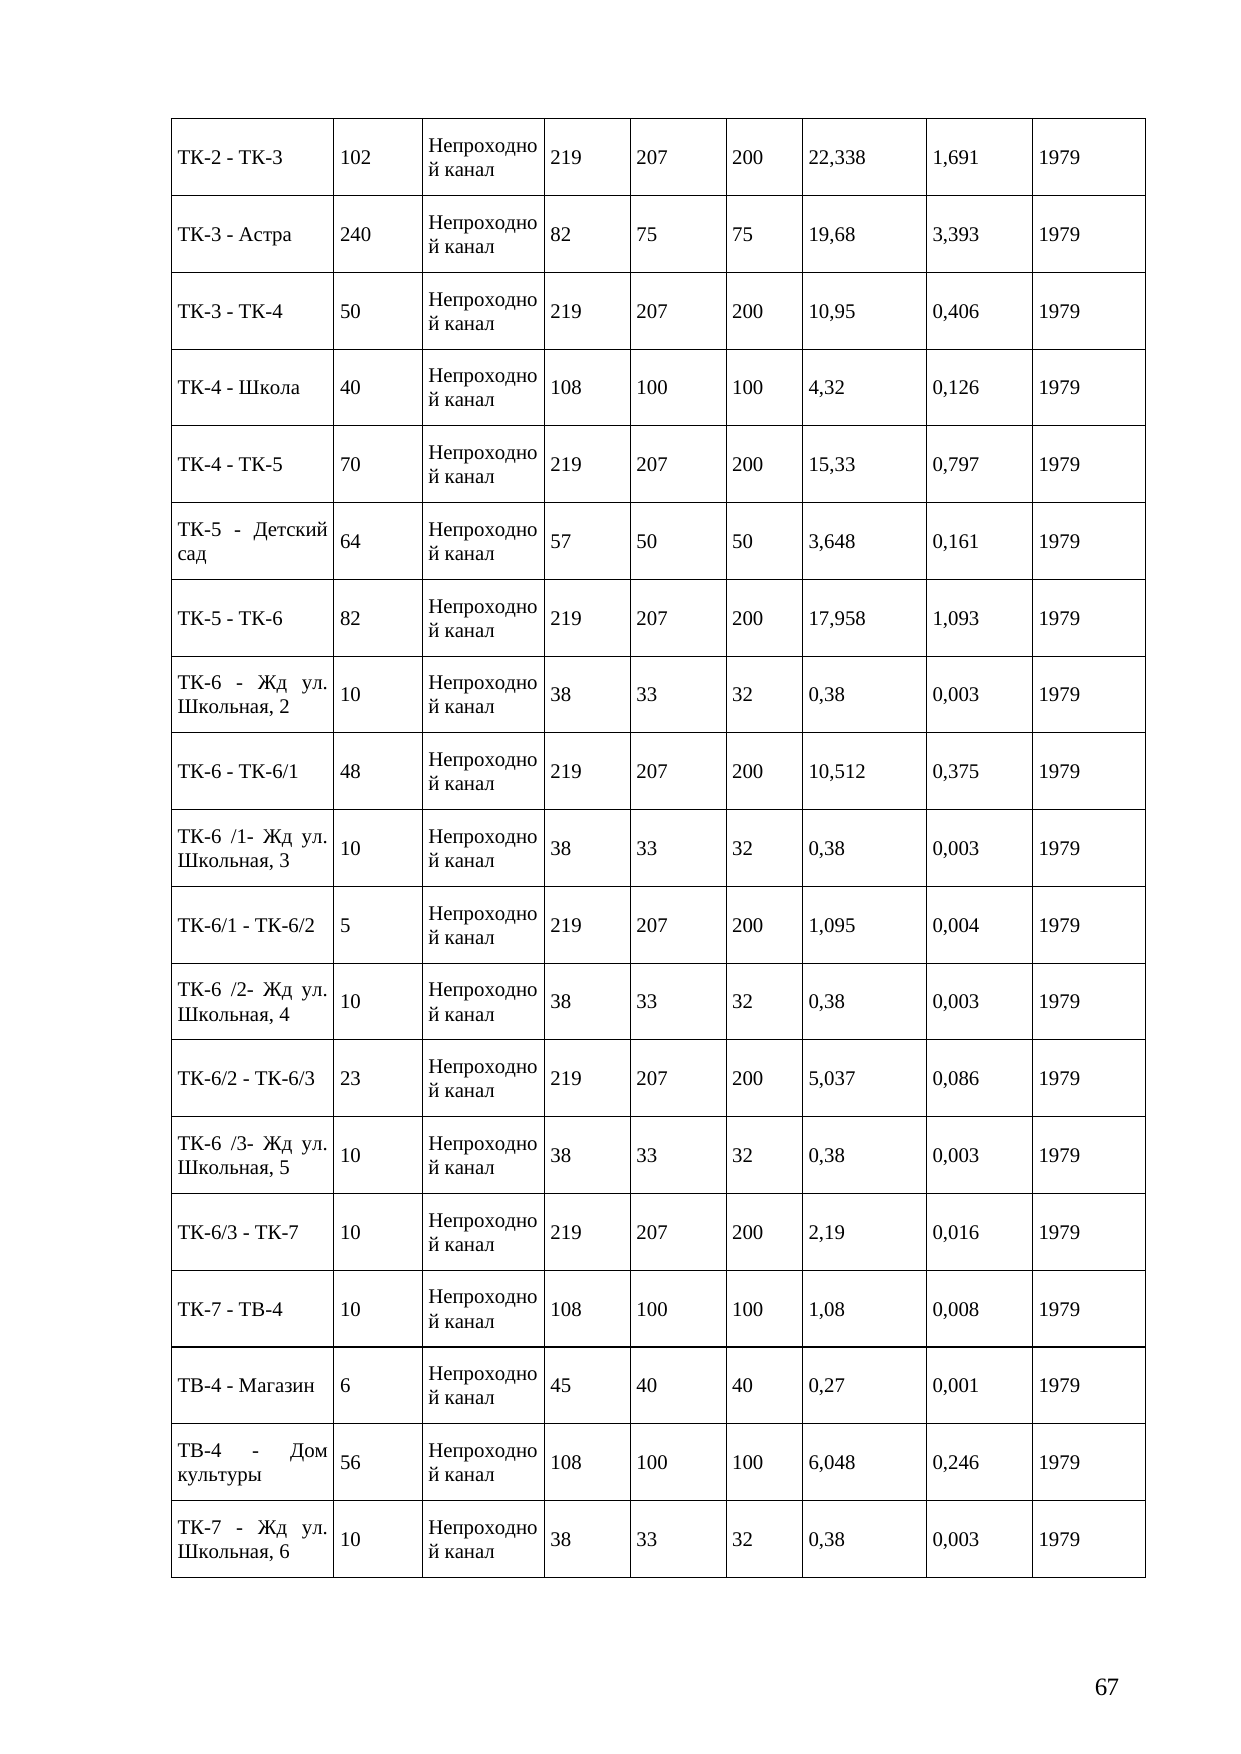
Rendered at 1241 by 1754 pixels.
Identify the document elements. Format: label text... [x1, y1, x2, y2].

table_cell 0,38 [803, 964, 926, 1039]
table_cell ТК-5 - ТК-6 [172, 580, 333, 656]
table_cell 4,32 [803, 350, 926, 425]
table_cell ТК-7 - Жд ул. Школьная, 6 [172, 1501, 333, 1577]
table_cell 1979 [1033, 1501, 1145, 1577]
table_cell Непроходной канал [423, 810, 544, 886]
table_cell 219 [545, 119, 630, 195]
table_cell 200 [727, 887, 802, 963]
table_cell 0,126 [927, 350, 1032, 425]
table_cell 10 [334, 1501, 422, 1577]
table_cell 207 [631, 1194, 726, 1270]
table_cell 38 [545, 1117, 630, 1193]
table_cell 0,003 [927, 1501, 1032, 1577]
table_cell 1979 [1033, 887, 1145, 963]
table_cell 200 [727, 1194, 802, 1270]
table_cell 64 [334, 503, 422, 579]
table_cell 0,27 [803, 1348, 926, 1423]
table_cell 50 [727, 503, 802, 579]
table_cell 33 [631, 1117, 726, 1193]
table_cell 10 [334, 1194, 422, 1270]
table_cell 50 [631, 503, 726, 579]
table_cell ТК-3 - ТК-4 [172, 273, 333, 348]
table_cell 0,008 [927, 1271, 1032, 1346]
table_cell 207 [631, 580, 726, 656]
table_cell 23 [334, 1040, 422, 1116]
table_cell 1979 [1033, 1424, 1145, 1500]
table_cell Непроходной канал [423, 657, 544, 732]
table_cell 100 [727, 350, 802, 425]
table_cell 17,958 [803, 580, 926, 656]
table_cell ТК-6/2 - ТК-6/3 [172, 1040, 333, 1116]
table_cell 1979 [1033, 1194, 1145, 1270]
table_cell 240 [334, 196, 422, 272]
table_cell 10,95 [803, 273, 926, 348]
table_cell 50 [334, 273, 422, 348]
table_cell 108 [545, 1424, 630, 1500]
table_cell 207 [631, 273, 726, 348]
table_cell Непроходной канал [423, 1348, 544, 1423]
table_cell 19,68 [803, 196, 926, 272]
table_cell 38 [545, 810, 630, 886]
table_cell 15,33 [803, 426, 926, 502]
table_cell 40 [631, 1348, 726, 1423]
table_cell 75 [631, 196, 726, 272]
table_cell 219 [545, 426, 630, 502]
table_cell 5,037 [803, 1040, 926, 1116]
table_cell ТК-6 /1- Жд ул. Школьная, 3 [172, 810, 333, 886]
table_cell 1979 [1033, 426, 1145, 502]
table_cell 0,38 [803, 810, 926, 886]
table_cell ТК-7 - ТВ-4 [172, 1271, 333, 1346]
table_cell 100 [727, 1424, 802, 1500]
table_cell 108 [545, 350, 630, 425]
table_cell 10 [334, 1117, 422, 1193]
table_cell 33 [631, 964, 726, 1039]
table_cell 33 [631, 1501, 726, 1577]
table_cell 3,393 [927, 196, 1032, 272]
table_cell 32 [727, 657, 802, 732]
table_cell Непроходной канал [423, 887, 544, 963]
table_cell 100 [631, 350, 726, 425]
table_cell ТК-6 /2- Жд ул. Школьная, 4 [172, 964, 333, 1039]
table_cell 207 [631, 887, 726, 963]
table_cell 0,003 [927, 810, 1032, 886]
table_cell 0,38 [803, 657, 926, 732]
table_cell 1979 [1033, 273, 1145, 348]
table_cell 102 [334, 119, 422, 195]
table_cell 10,512 [803, 733, 926, 809]
table_cell 219 [545, 1194, 630, 1270]
table_cell 38 [545, 657, 630, 732]
table_cell 32 [727, 810, 802, 886]
table_cell ТК-6 - ТК-6/1 [172, 733, 333, 809]
table_cell 1979 [1033, 1271, 1145, 1346]
table_cell ТК-2 - ТК-3 [172, 119, 333, 195]
table_cell 82 [334, 580, 422, 656]
table_cell 207 [631, 733, 726, 809]
table_cell 82 [545, 196, 630, 272]
table_cell 200 [727, 119, 802, 195]
table_cell ТВ-4 - Дом культуры [172, 1424, 333, 1500]
table_cell 0,003 [927, 657, 1032, 732]
table_cell 1979 [1033, 810, 1145, 886]
table_cell ТК-6/3 - ТК-7 [172, 1194, 333, 1270]
table_cell 108 [545, 1271, 630, 1346]
table_cell 10 [334, 964, 422, 1039]
table_cell ТК-6/1 - ТК-6/2 [172, 887, 333, 963]
table_cell 32 [727, 964, 802, 1039]
table_cell Непроходной канал [423, 1117, 544, 1193]
table_cell 32 [727, 1117, 802, 1193]
table_cell 6,048 [803, 1424, 926, 1500]
table_cell 100 [631, 1271, 726, 1346]
table_cell 40 [727, 1348, 802, 1423]
table_cell 100 [631, 1424, 726, 1500]
table_cell 57 [545, 503, 630, 579]
table_cell 1979 [1033, 119, 1145, 195]
table_cell 200 [727, 580, 802, 656]
table_cell 0,003 [927, 964, 1032, 1039]
table_cell 1979 [1033, 196, 1145, 272]
table_cell Непроходной канал [423, 733, 544, 809]
table_cell 0,086 [927, 1040, 1032, 1116]
table_cell ТК-5 - Детский сад [172, 503, 333, 579]
table_cell 200 [727, 733, 802, 809]
table_cell 1979 [1033, 503, 1145, 579]
table_cell ТК-4 - ТК-5 [172, 426, 333, 502]
table_cell 0,246 [927, 1424, 1032, 1500]
table_cell 200 [727, 273, 802, 348]
table_cell 1979 [1033, 350, 1145, 425]
table_cell 0,003 [927, 1117, 1032, 1193]
table_cell ТВ-4 - Магазин [172, 1348, 333, 1423]
table_cell 70 [334, 426, 422, 502]
table_cell 1979 [1033, 580, 1145, 656]
table_cell 33 [631, 810, 726, 886]
table_cell 75 [727, 196, 802, 272]
table_cell ТК-3 - Астра [172, 196, 333, 272]
table_cell 200 [727, 1040, 802, 1116]
table_cell 32 [727, 1501, 802, 1577]
table_cell Непроходной канал [423, 1194, 544, 1270]
table_cell 38 [545, 1501, 630, 1577]
table_cell 1979 [1033, 1117, 1145, 1193]
table_cell 1,691 [927, 119, 1032, 195]
table_cell 207 [631, 1040, 726, 1116]
table_cell 0,016 [927, 1194, 1032, 1270]
table_cell 10 [334, 657, 422, 732]
table_cell 0,004 [927, 887, 1032, 963]
table_cell 56 [334, 1424, 422, 1500]
table_cell 207 [631, 119, 726, 195]
table_cell 219 [545, 733, 630, 809]
table_cell Непроходной канал [423, 580, 544, 656]
table_cell Непроходной канал [423, 1424, 544, 1500]
table_cell ТК-6 - Жд ул. Школьная, 2 [172, 657, 333, 732]
table_cell ТК-6 /3- Жд ул. Школьная, 5 [172, 1117, 333, 1193]
table_cell 219 [545, 1040, 630, 1116]
table_cell Непроходной канал [423, 196, 544, 272]
table_cell 0,38 [803, 1117, 926, 1193]
table_cell 0,406 [927, 273, 1032, 348]
table_cell 1979 [1033, 657, 1145, 732]
table_cell Непроходной канал [423, 426, 544, 502]
table_cell 1979 [1033, 1348, 1145, 1423]
table_cell 10 [334, 810, 422, 886]
table_cell Непроходной канал [423, 350, 544, 425]
table_cell 1,08 [803, 1271, 926, 1346]
table_cell ТК-4 - Школа [172, 350, 333, 425]
table_cell 1,095 [803, 887, 926, 963]
table_cell 0,001 [927, 1348, 1032, 1423]
table_cell 0,161 [927, 503, 1032, 579]
table_cell 22,338 [803, 119, 926, 195]
table_cell 45 [545, 1348, 630, 1423]
table_cell 200 [727, 426, 802, 502]
table_cell 0,38 [803, 1501, 926, 1577]
table_cell 10 [334, 1271, 422, 1346]
table_cell 219 [545, 887, 630, 963]
table_cell 1979 [1033, 964, 1145, 1039]
table_cell 207 [631, 426, 726, 502]
table_cell 6 [334, 1348, 422, 1423]
table_cell 2,19 [803, 1194, 926, 1270]
table_cell 1979 [1033, 1040, 1145, 1116]
table_cell 100 [727, 1271, 802, 1346]
table_cell Непроходной канал [423, 503, 544, 579]
table_cell 33 [631, 657, 726, 732]
table_cell 38 [545, 964, 630, 1039]
table_cell Непроходной канал [423, 964, 544, 1039]
table_cell 40 [334, 350, 422, 425]
table_cell Непроходной канал [423, 1271, 544, 1346]
table_cell Непроходной канал [423, 119, 544, 195]
table_cell 3,648 [803, 503, 926, 579]
table_cell Непроходной канал [423, 1040, 544, 1116]
table_cell 0,375 [927, 733, 1032, 809]
table_cell 1979 [1033, 733, 1145, 809]
table_cell 48 [334, 733, 422, 809]
table_cell 0,797 [927, 426, 1032, 502]
table_cell 1,093 [927, 580, 1032, 656]
table_cell 5 [334, 887, 422, 963]
table_cell 219 [545, 273, 630, 348]
table_cell 219 [545, 580, 630, 656]
table_cell Непроходной канал [423, 1501, 544, 1577]
table_cell Непроходной канал [423, 273, 544, 348]
